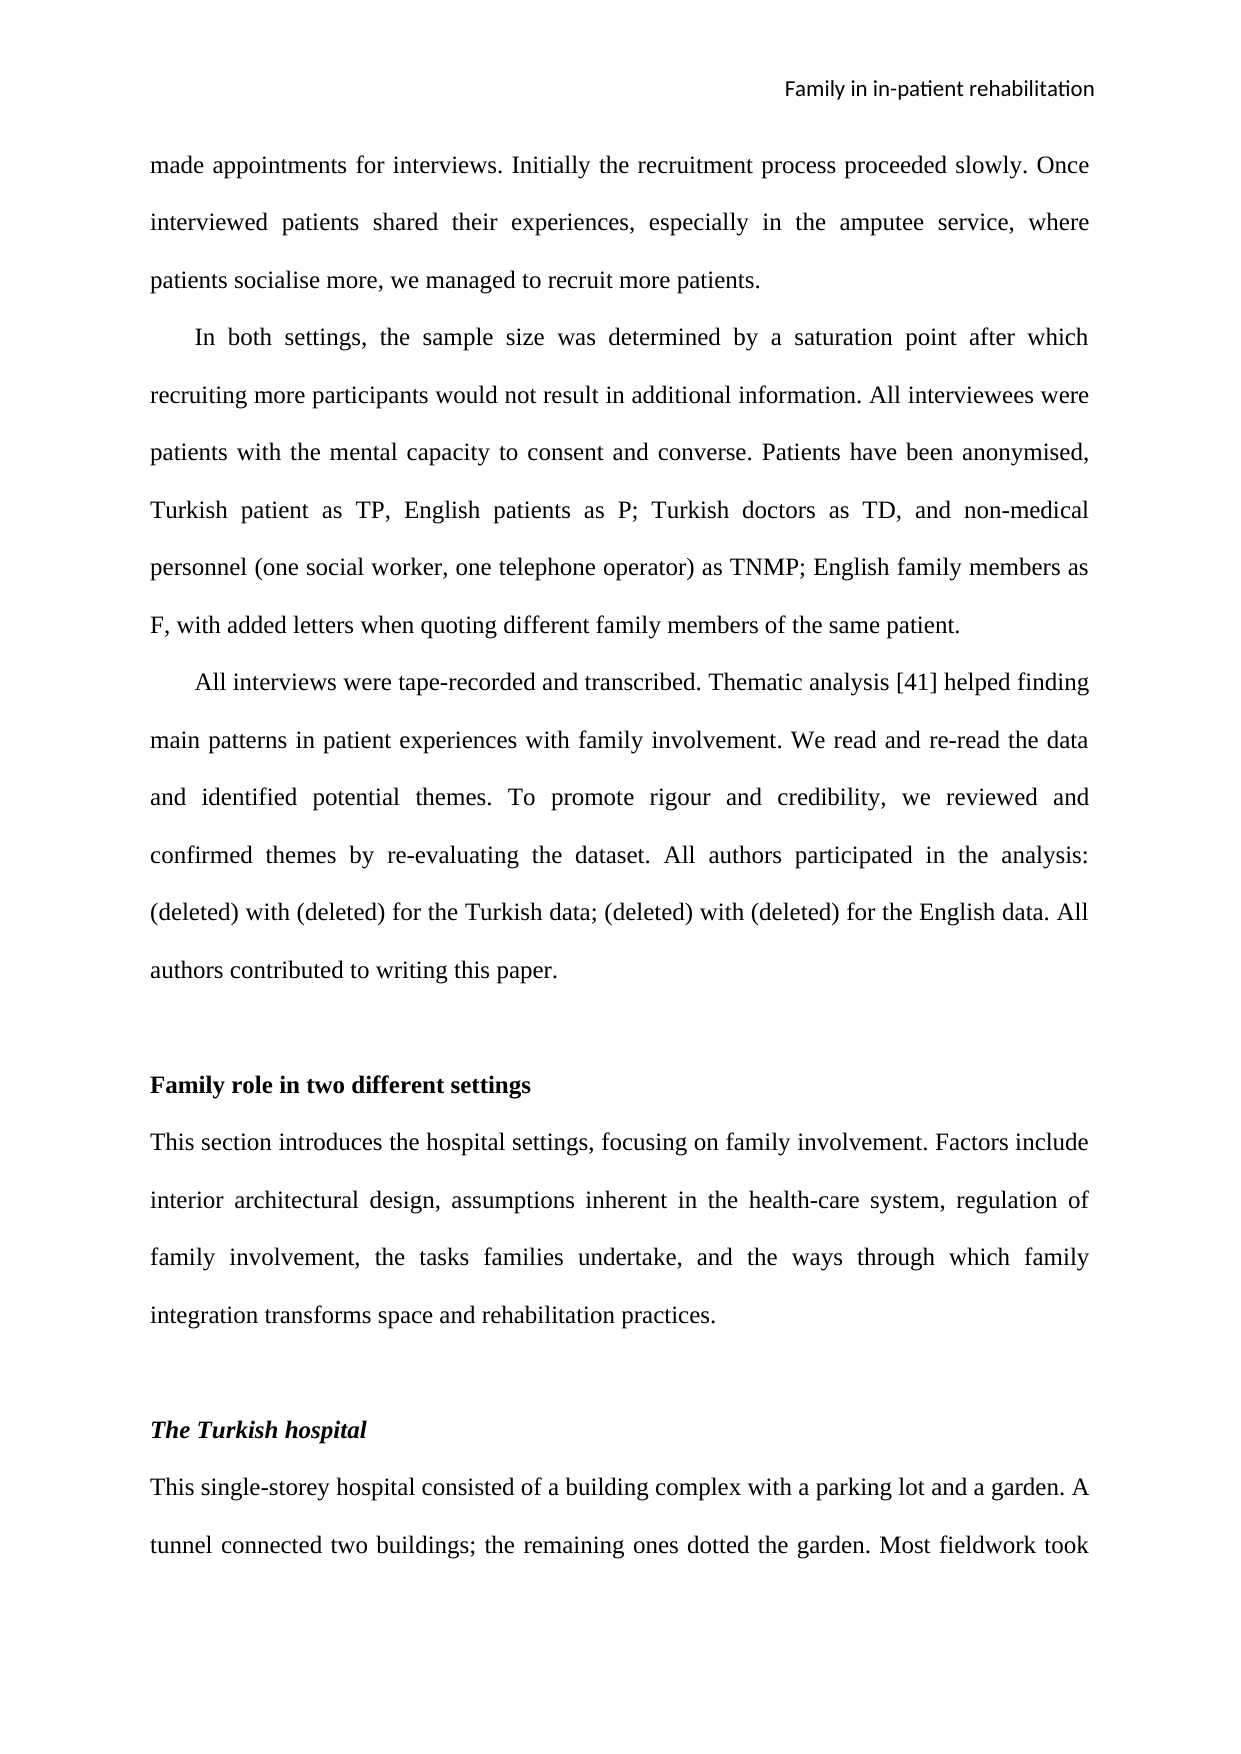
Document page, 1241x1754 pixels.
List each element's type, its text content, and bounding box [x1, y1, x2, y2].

text All interviews were tape-recorded and transcribed. Thematic analysis [41] helped finding main patterns in patient experiences with family involvement. We read and re-read the data and identified potential themes. To promote rigour and credibility, we reviewed and confirmed themes by re-evaluating the dataset. All authors participated in the analysis: (deleted) with (deleted) for the Turkish data; (deleted) with (deleted) for the English data. All authors contributed to writing this paper. [150, 667, 1090, 984]
text In both settings, the sample size was determined by a saturation point after which recruiting more participants would not result in additional information. All interviewees were patients with the mental capacity to consent and converse. Patients have been anonymised, Turkish patient as TP, English patients as P; Turkish doctors as TD, and non-medical personnel (one social worker, one telephone operator) as TNMP; English family members as F, with added letters when quoting different family members of the same patient. [150, 322, 1090, 639]
text Family role in two different settings [150, 1070, 1090, 1099]
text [150, 1472, 1090, 1559]
text This section introduces the hospital settings, focusing on family involvement. Factors include interior architectural design, assumptions inherent in the health-care system, regulation of family involvement, the tasks families undertake, and the ways through which family integration transforms space and rehabilitation practices. [150, 1127, 1090, 1329]
text The Turkish hospital [150, 1415, 1090, 1444]
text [150, 150, 1090, 294]
